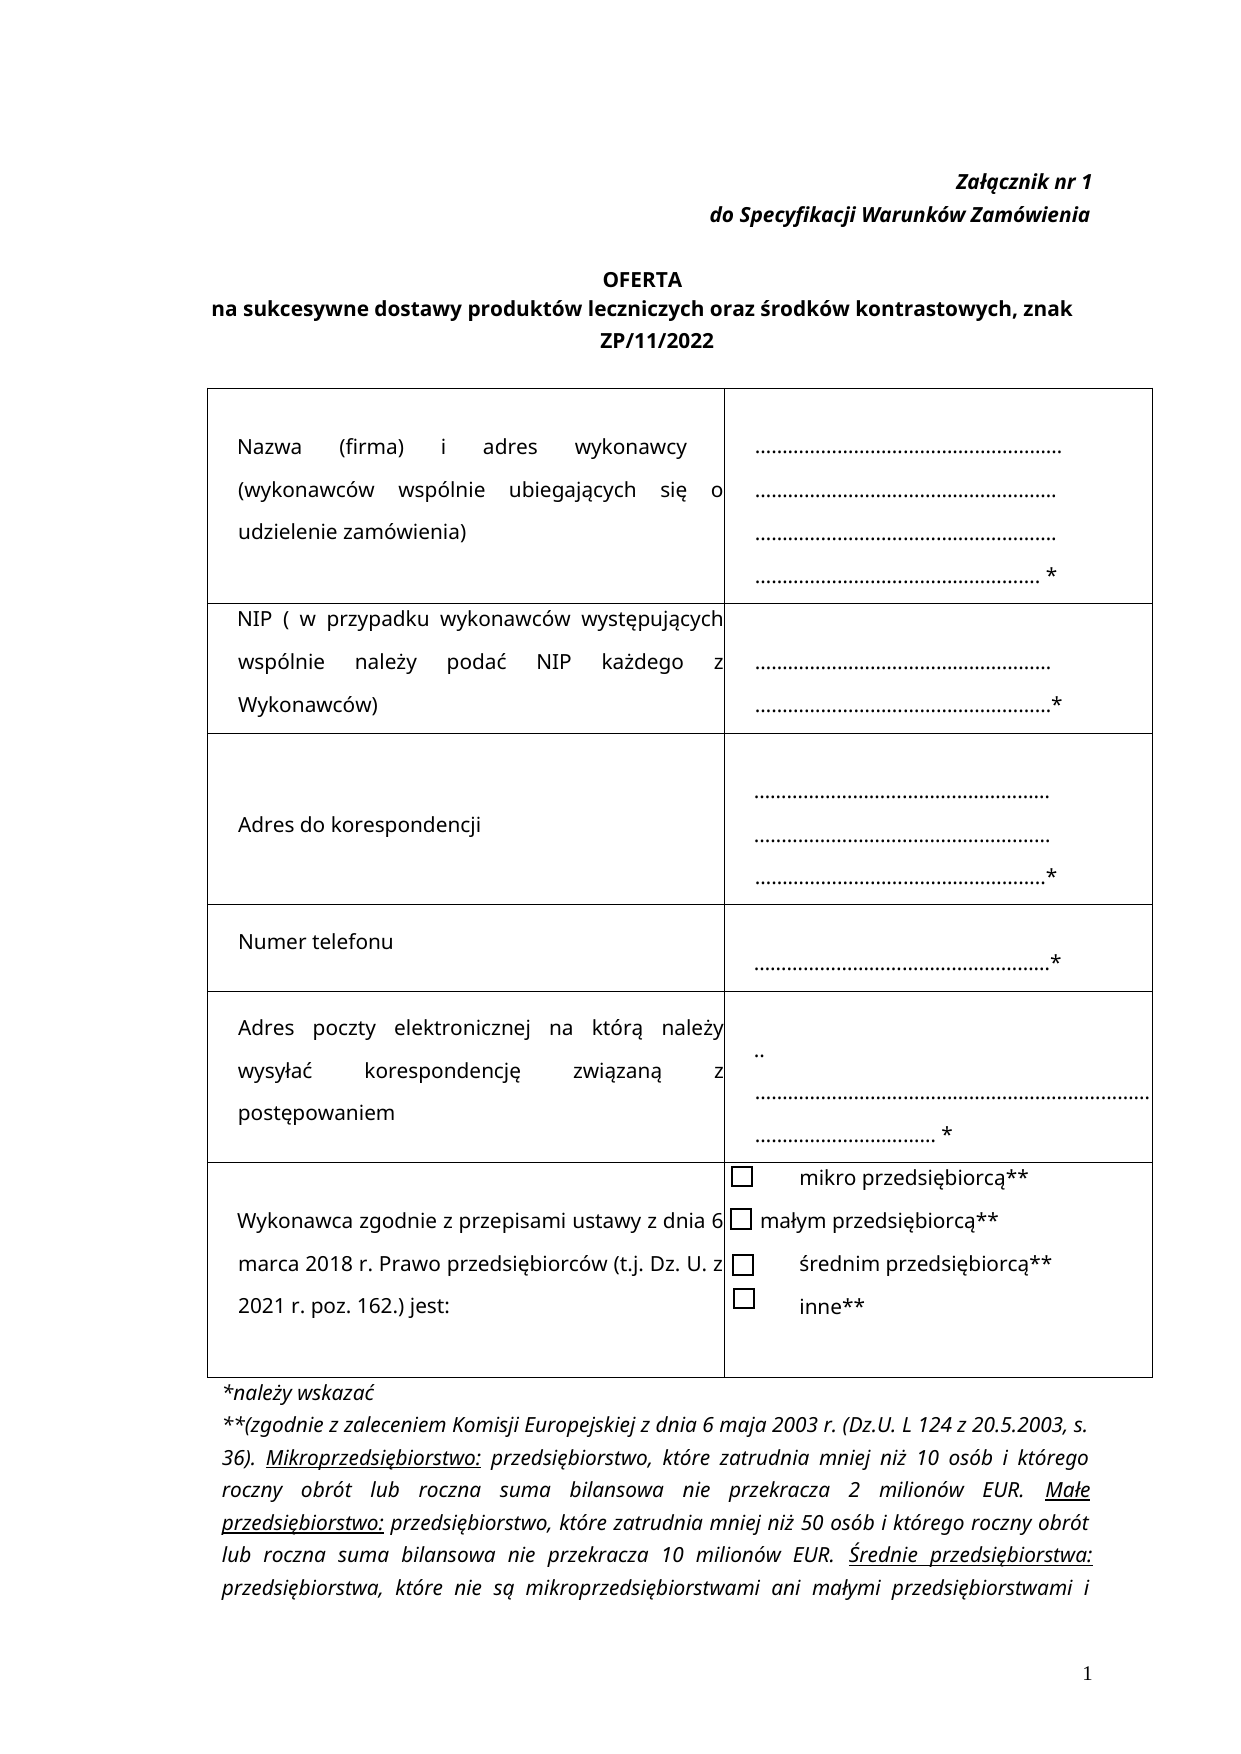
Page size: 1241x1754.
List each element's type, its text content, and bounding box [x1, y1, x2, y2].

table_cell NIP ( w przypadku wykonawców występujących wspólnie należy podać NIP każdego z Wykonawców) [208, 604, 724, 732]
text *należy wskazać [222, 1378, 1092, 1406]
table_cell Adres poczty elektronicznej na którą należy wysyłać korespondencję związaną z postępowaniem [208, 992, 724, 1162]
table_cell ………………………………………………* [725, 905, 1152, 991]
table_header …………………………………..…………… ………………………………………………. ………………………………………………. ……………………………………………. * [725, 389, 1152, 603]
text na sukcesywne dostawy produktów leczniczych oraz środków kontrastowych, znak ZP/11/2022 [192, 294, 1092, 355]
text Załącznik nr 1 [192, 167, 1092, 196]
table_cell Wykonawca zgodnie z przepisami ustawy z dnia 6 marca 2018 r. Prawo przedsiębiorców (t.j. Dz. U. z 2021 r. poz. 162.) jest: [208, 1163, 724, 1377]
table_header Nazwa (firma) i adres wykonawcy (wykonawców wspólnie ubiegających się o udzielenie zamówienia) [208, 389, 724, 603]
table_cell ……………………………………………… ..……………………………………….…… ……………………………………………..* [725, 734, 1152, 904]
text do Specyfikacji Warunków Zamówienia [192, 200, 1092, 228]
table_cell ……………………………………………… ………………………………………………* [725, 604, 1152, 732]
table_cell Adres do korespondencji [208, 734, 724, 904]
table_cell ..…………………………………………………………………………………………… * [725, 992, 1152, 1162]
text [222, 1410, 1092, 1602]
table_cell mikro przedsiębiorcą** małym przedsiębiorcą** średnim przedsiębiorcą** inne** [725, 1163, 1152, 1377]
text OFERTA [192, 265, 1092, 294]
table_cell Numer telefonu [208, 905, 724, 991]
